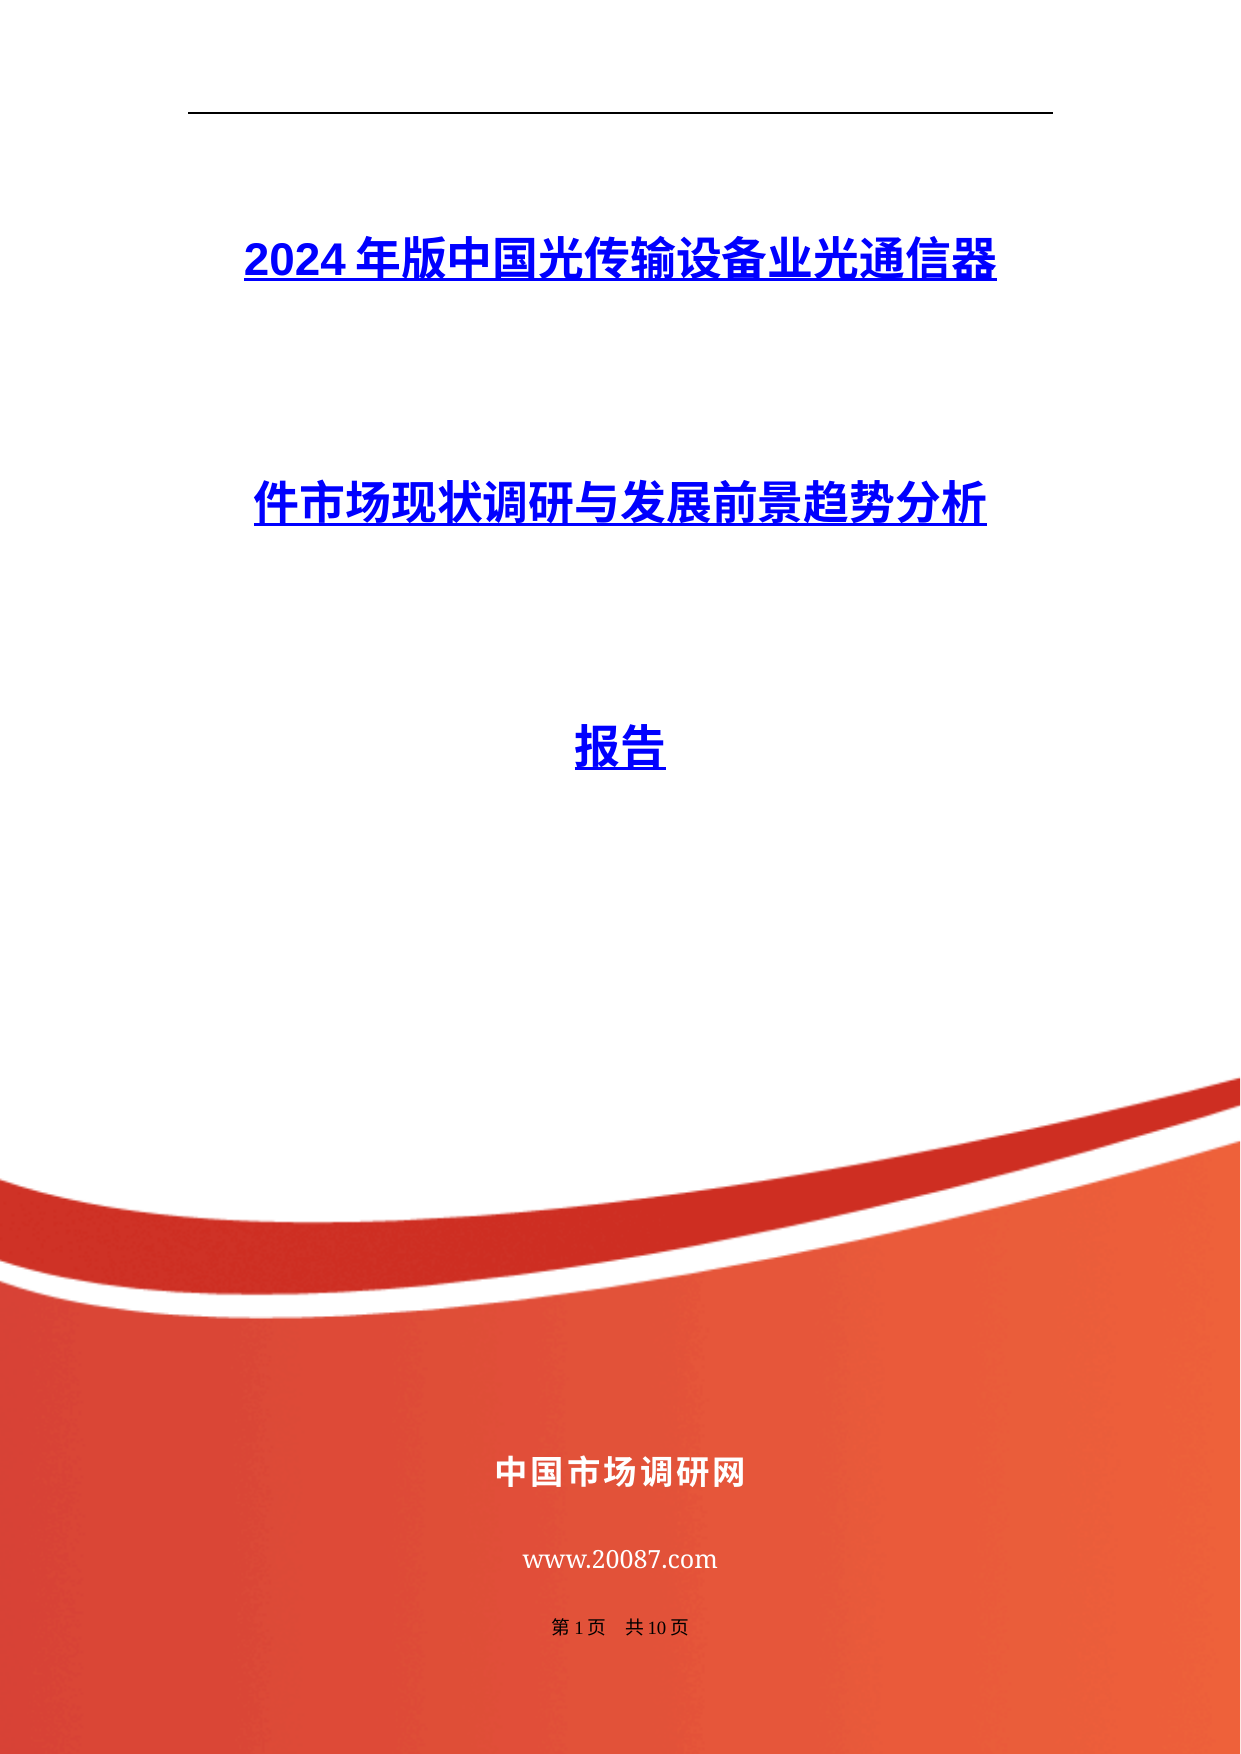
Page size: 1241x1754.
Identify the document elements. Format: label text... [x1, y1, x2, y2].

subtitle 中国市场调研网 [187, 1437, 1053, 1502]
picture [0, 1006, 1241, 1754]
table_header 2024年版中国光传输设备业光通信器件市场现状调研与发展前景趋势分析报告 [188, 207, 1053, 871]
text www.20087.com [187, 1526, 1053, 1591]
